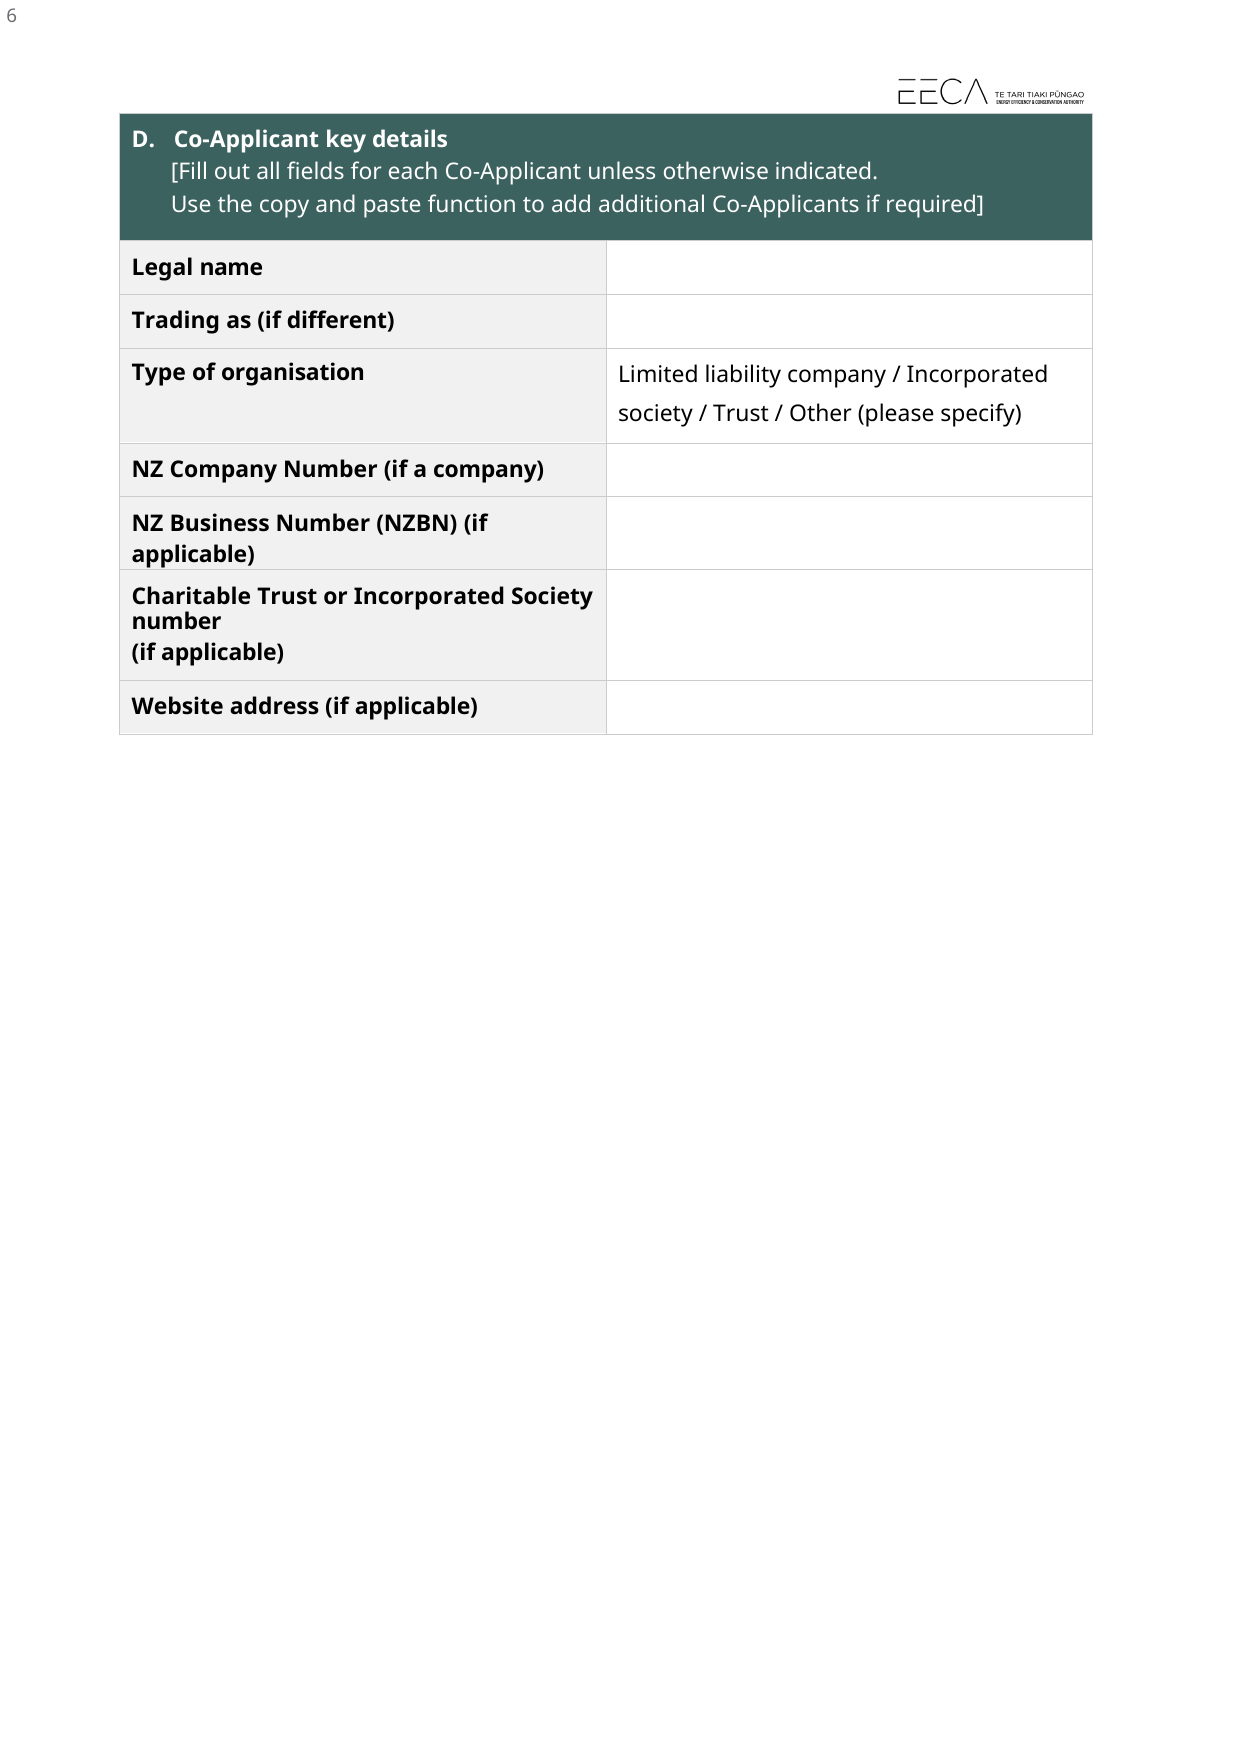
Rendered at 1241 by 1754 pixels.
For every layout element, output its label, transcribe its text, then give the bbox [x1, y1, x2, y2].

table_cell Website address (if applicable) [120, 681, 606, 733]
table_cell Charitable Trust or Incorporated Society number (if applicable) [120, 570, 606, 680]
table_cell NZ Company Number (if a company) [120, 444, 606, 496]
table_cell [607, 444, 1092, 496]
table_cell Limited liability company / Incorporated society / Trust / Other (please specify) [607, 349, 1092, 442]
table_cell [607, 570, 1092, 680]
picture [888, 68, 1094, 114]
table_header D. Co-Applicant key details [Fill out all fields for each Co-Applicant unless otherwise indicated. Use the copy and paste function to add additional Co-Applicants if required] [120, 114, 1092, 240]
table_cell [607, 497, 1092, 569]
table_cell [607, 295, 1092, 348]
table_cell [607, 241, 1092, 294]
table_cell Trading as (if different) [120, 295, 606, 348]
table_cell Legal name [120, 241, 606, 294]
table_cell NZ Business Number (NZBN) (if applicable) [120, 497, 606, 569]
table_cell [607, 681, 1092, 733]
table_cell Type of organisation [120, 349, 606, 442]
